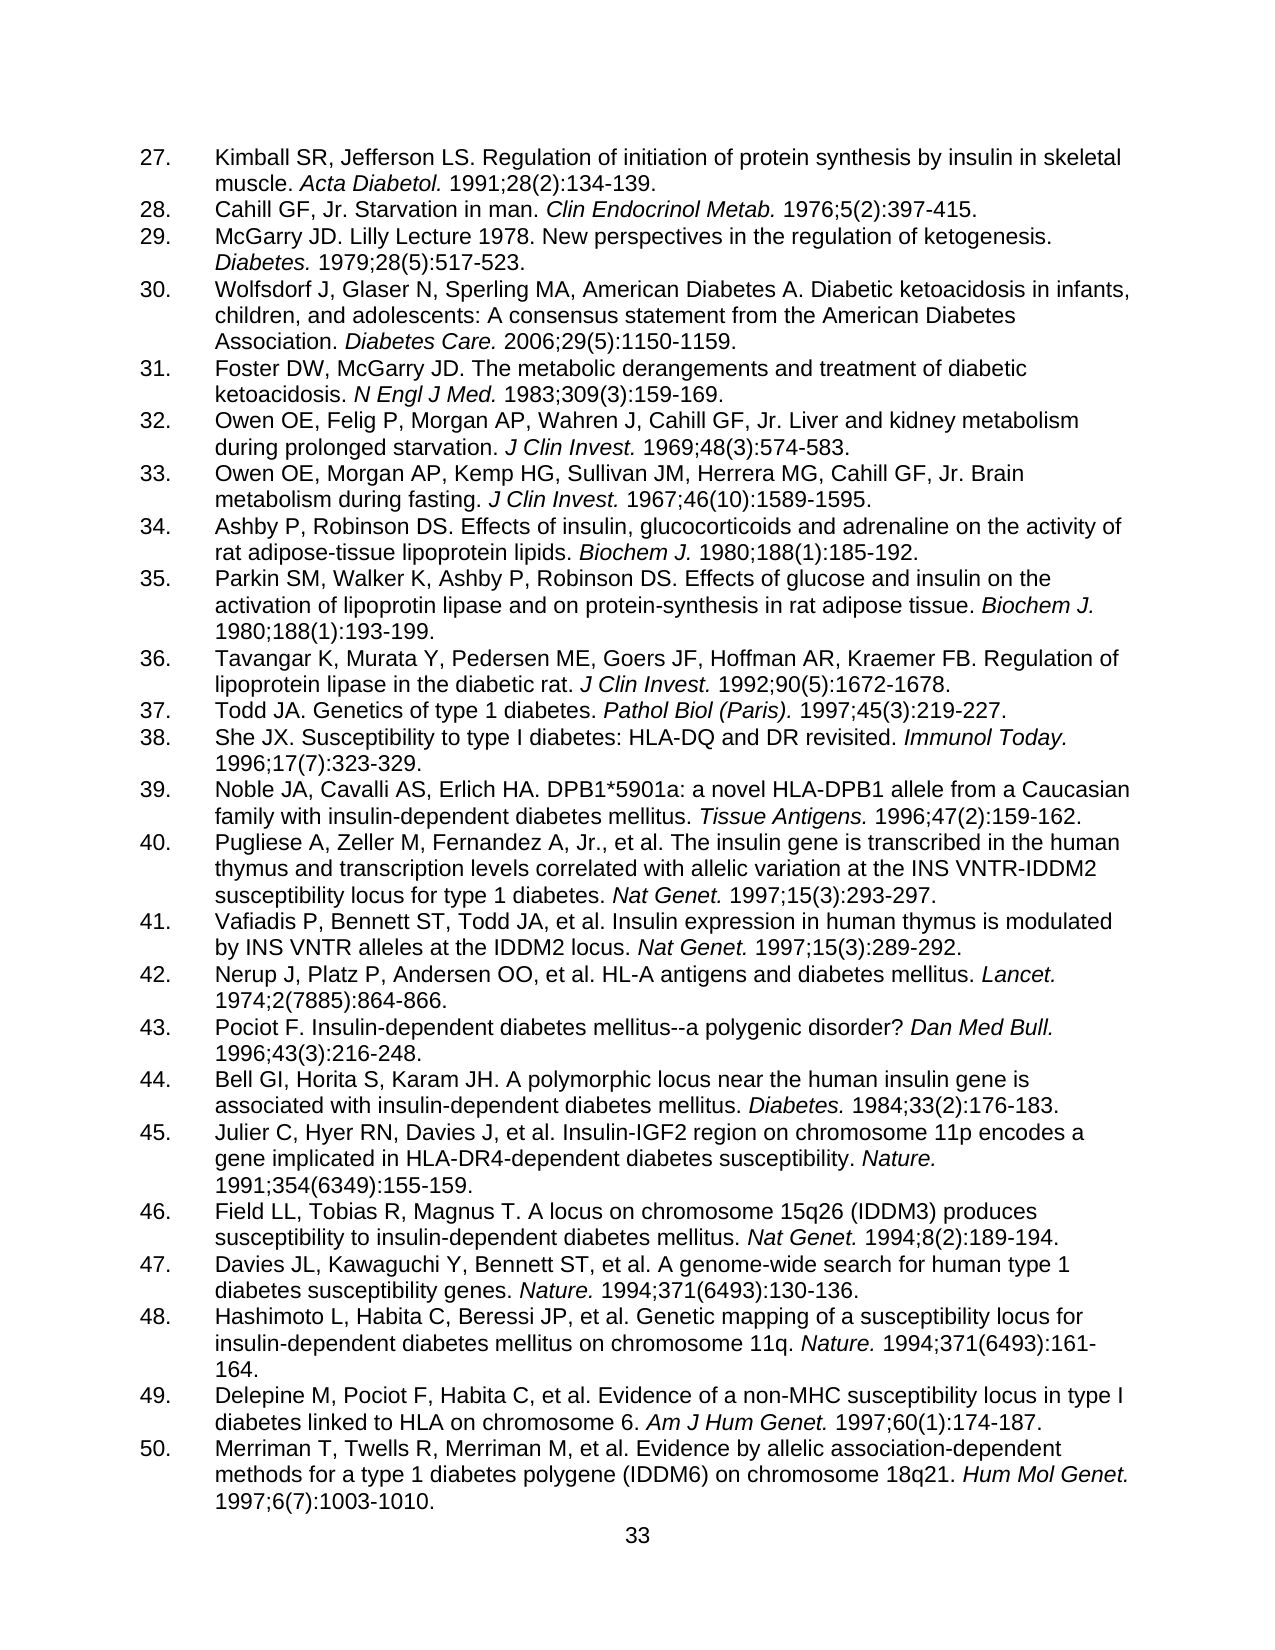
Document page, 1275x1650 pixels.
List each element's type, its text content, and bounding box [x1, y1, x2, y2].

text 37. Todd JA. Genetics of type 1 diabetes. Pathol Biol (Paris). 1997;45(3):219-227. [139, 697, 1135, 723]
text 38. She JX. Susceptibility to type I diabetes: HLA-DQ and DR revisited. Immunol Today. 1996;17(7):323-329. [139, 723, 1135, 776]
text 43. Pociot F. Insulin-dependent diabetes mellitus--a polygenic disorder? Dan Med Bull. 1996;43(3):216-248. [139, 1013, 1135, 1066]
text 42. Nerup J, Platz P, Andersen OO, et al. HL-A antigens and diabetes mellitus. Lancet. 1974;2(7885):864-866. [139, 961, 1135, 1013]
text 30. Wolfsdorf J, Glaser N, Sperling MA, American Diabetes A. Diabetic ketoacidosis in infants, children, and adolescents: A consensus statement from the American Diabetes Association. Diabetes Care. 2006;29(5):1150-1159. [139, 276, 1135, 354]
text 33. Owen OE, Morgan AP, Kemp HG, Sullivan JM, Herrera MG, Cahill GF, Jr. Brain metabolism during fasting. J Clin Invest. 1967;46(10):1589-1595. [139, 460, 1135, 513]
text 32. Owen OE, Felig P, Morgan AP, Wahren J, Cahill GF, Jr. Liver and kidney metabolism during prolonged starvation. J Clin Invest. 1969;48(3):574-583. [139, 407, 1135, 460]
text 39. Noble JA, Cavalli AS, Erlich HA. DPB1*5901a: a novel HLA-DPB1 allele from a Caucasian family with insulin-dependent diabetes mellitus. Tissue Antigens. 1996;47(2):159-162. [139, 776, 1135, 829]
text 44. Bell GI, Horita S, Karam JH. A polymorphic locus near the human insulin gene is associated with insulin-dependent diabetes mellitus. Diabetes. 1984;33(2):176-183. [139, 1066, 1135, 1119]
text 31. Foster DW, McGarry JD. The metabolic derangements and treatment of diabetic ketoacidosis. N Engl J Med. 1983;309(3):159-169. [139, 354, 1135, 407]
text 40. Pugliese A, Zeller M, Fernandez A, Jr., et al. The insulin gene is transcribed in the human thymus and transcription levels correlated with allelic variation at the INS VNTR-IDDM2 susceptibility locus for type 1 diabetes. Nat Genet. 1997;15(3):293-297. [139, 829, 1135, 908]
text 28. Cahill GF, Jr. Starvation in man. Clin Endocrinol Metab. 1976;5(2):397-415. [139, 196, 1135, 223]
text 50. Merriman T, Twells R, Merriman M, et al. Evidence by allelic association-dependent methods for a type 1 diabetes polygene (IDDM6) on chromosome 18q21. Hum Mol Genet. 1997;6(7):1003-1010. [139, 1435, 1135, 1514]
text 35. Parkin SM, Walker K, Ashby P, Robinson DS. Effects of glucose and insulin on the activation of lipoprotin lipase and on protein-synthesis in rat adipose tissue. Biochem J. 1980;188(1):193-199. [139, 565, 1135, 644]
text 47. Davies JL, Kawaguchi Y, Bennett ST, et al. A genome-wide search for human type 1 diabetes susceptibility genes. Nature. 1994;371(6493):130-136. [139, 1251, 1135, 1303]
text 29. McGarry JD. Lilly Lecture 1978. New perspectives in the regulation of ketogenesis. Diabetes. 1979;28(5):517-523. [139, 223, 1135, 276]
text 48. Hashimoto L, Habita C, Beressi JP, et al. Genetic mapping of a susceptibility locus for insulin-dependent diabetes mellitus on chromosome 11q. Nature. 1994;371(6493):161-164. [139, 1303, 1135, 1382]
text 45. Julier C, Hyer RN, Davies J, et al. Insulin-IGF2 region on chromosome 11p encodes a gene implicated in HLA-DR4-dependent diabetes susceptibility. Nature. 1991;354(6349):155-159. [139, 1119, 1135, 1198]
text 41. Vafiadis P, Bennett ST, Todd JA, et al. Insulin expression in human thymus is modulated by INS VNTR alleles at the IDDM2 locus. Nat Genet. 1997;15(3):289-292. [139, 908, 1135, 961]
text 34. Ashby P, Robinson DS. Effects of insulin, glucocorticoids and adrenaline on the activity of rat adipose-tissue lipoprotein lipids. Biochem J. 1980;188(1):185-192. [139, 513, 1135, 565]
text 27. Kimball SR, Jefferson LS. Regulation of initiation of protein synthesis by insulin in skeletal muscle. Acta Diabetol. 1991;28(2):134-139. [139, 144, 1135, 196]
text 49. Delepine M, Pociot F, Habita C, et al. Evidence of a non-MHC susceptibility locus in type I diabetes linked to HLA on chromosome 6. Am J Hum Genet. 1997;60(1):174-187. [139, 1382, 1135, 1435]
text 46. Field LL, Tobias R, Magnus T. A locus on chromosome 15q26 (IDDM3) produces susceptibility to insulin-dependent diabetes mellitus. Nat Genet. 1994;8(2):189-194. [139, 1198, 1135, 1251]
text 36. Tavangar K, Murata Y, Pedersen ME, Goers JF, Hoffman AR, Kraemer FB. Regulation of lipoprotein lipase in the diabetic rat. J Clin Invest. 1992;90(5):1672-1678. [139, 644, 1135, 697]
